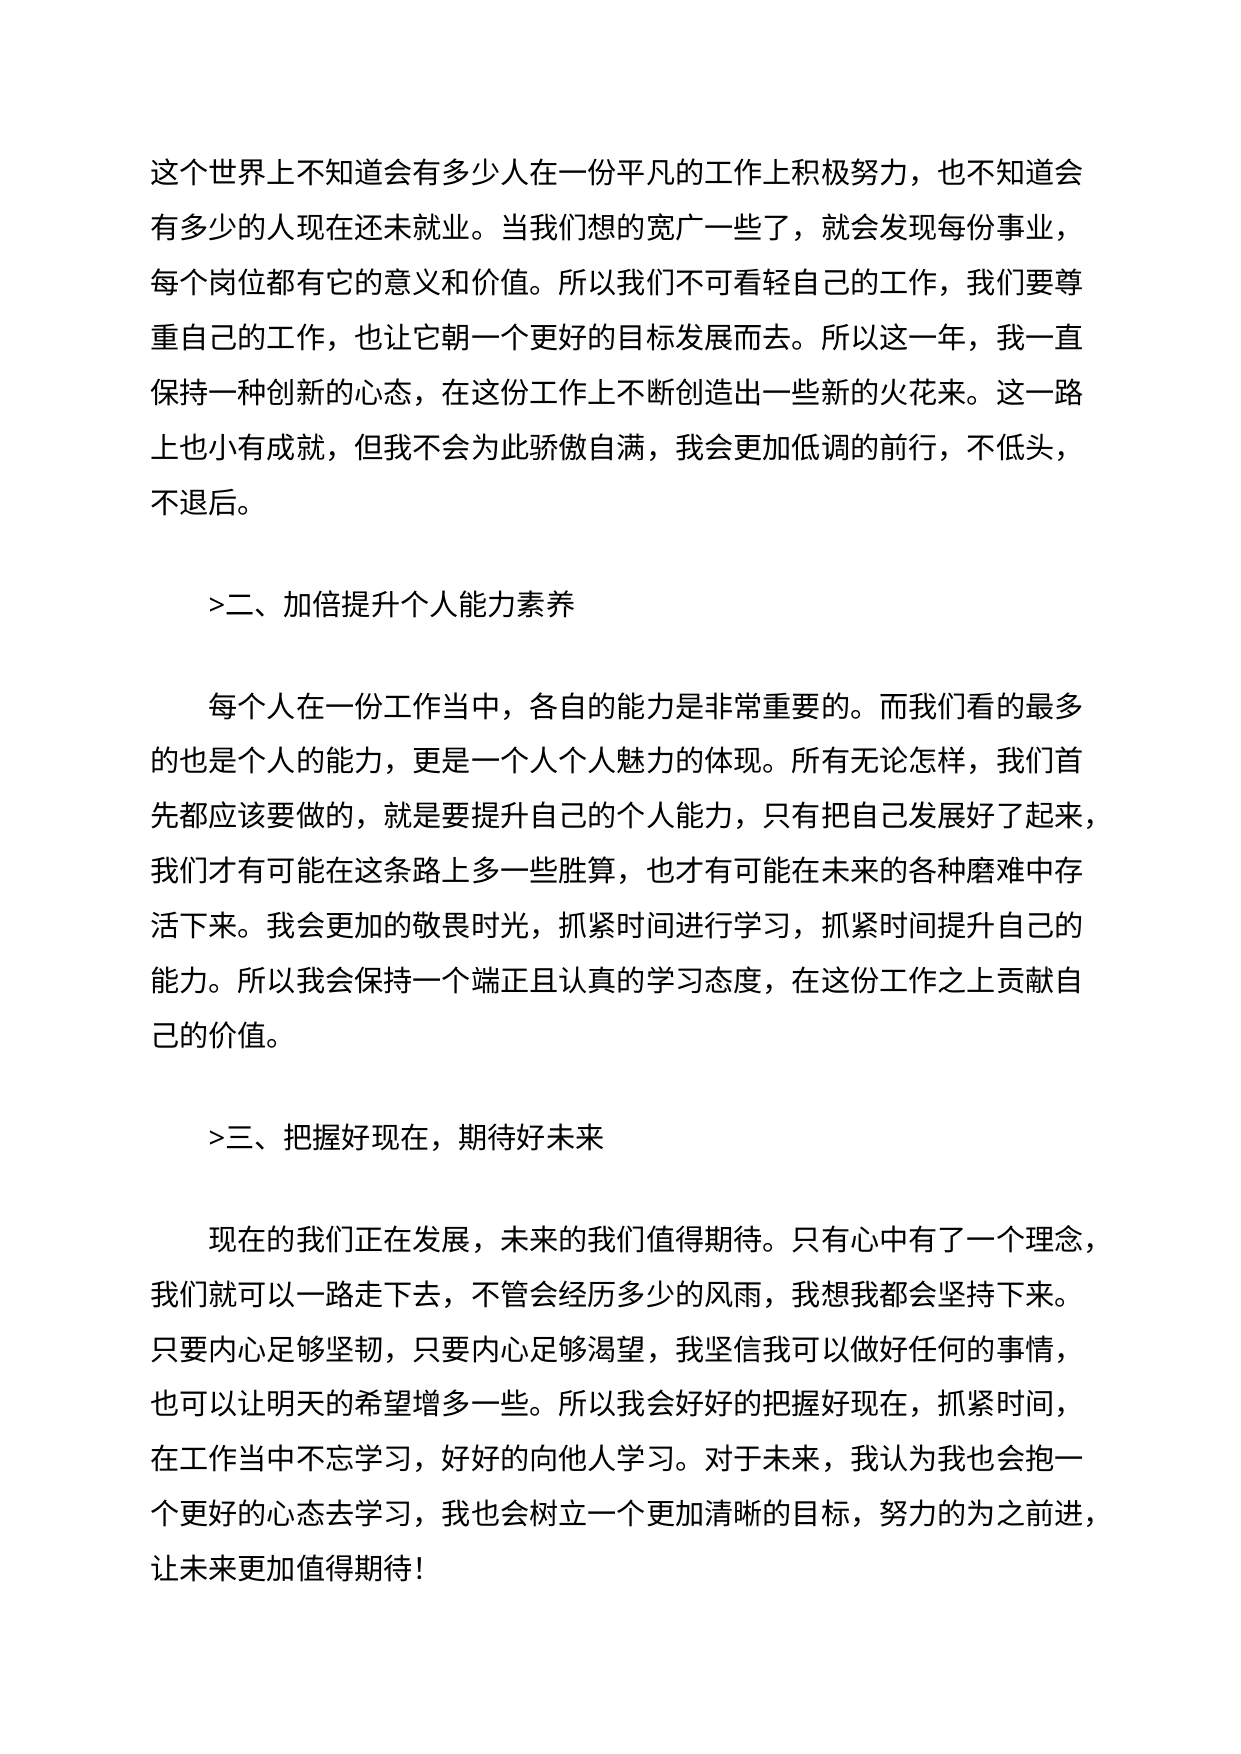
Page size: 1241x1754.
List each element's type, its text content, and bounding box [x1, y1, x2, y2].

text 每个人在一份工作当中，各自的能力是非常重要的。而我们看的最多的也是个人的能力，更是一个人个人魅力的体现。所有无论怎样，我们首先都应该要做的，就是要提升自己的个人能力，只有把自己发展好了起来，我们才有可能在这条路上多一些胜算，也才有可能在未来的各种磨难中存活下来。我会更加的敬畏时光，抓紧时间进行学习，抓紧时间提升自己的能力。所以我会保持一个端正且认真的学习态度，在这份工作之上贡献自己的价值。 [150, 683, 1090, 1055]
text >三、把握好现在，期待好未来 [150, 1114, 1090, 1157]
text >二、加倍提升个人能力素养 [150, 581, 1090, 623]
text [150, 150, 1090, 522]
text 现在的我们正在发展，未来的我们值得期待。只有心中有了一个理念，我们就可以一路走下去，不管会经历多少的风雨，我想我都会坚持下来。只要内心足够坚韧，只要内心足够渴望，我坚信我可以做好任何的事情，也可以让明天的希望增多一些。所以我会好好的把握好现在，抓紧时间，在工作当中不忘学习，好好的向他人学习。对于未来，我认为我也会抱一个更好的心态去学习，我也会树立一个更加清晰的目标，努力的为之前进，让未来更加值得期待！ [150, 1216, 1090, 1588]
